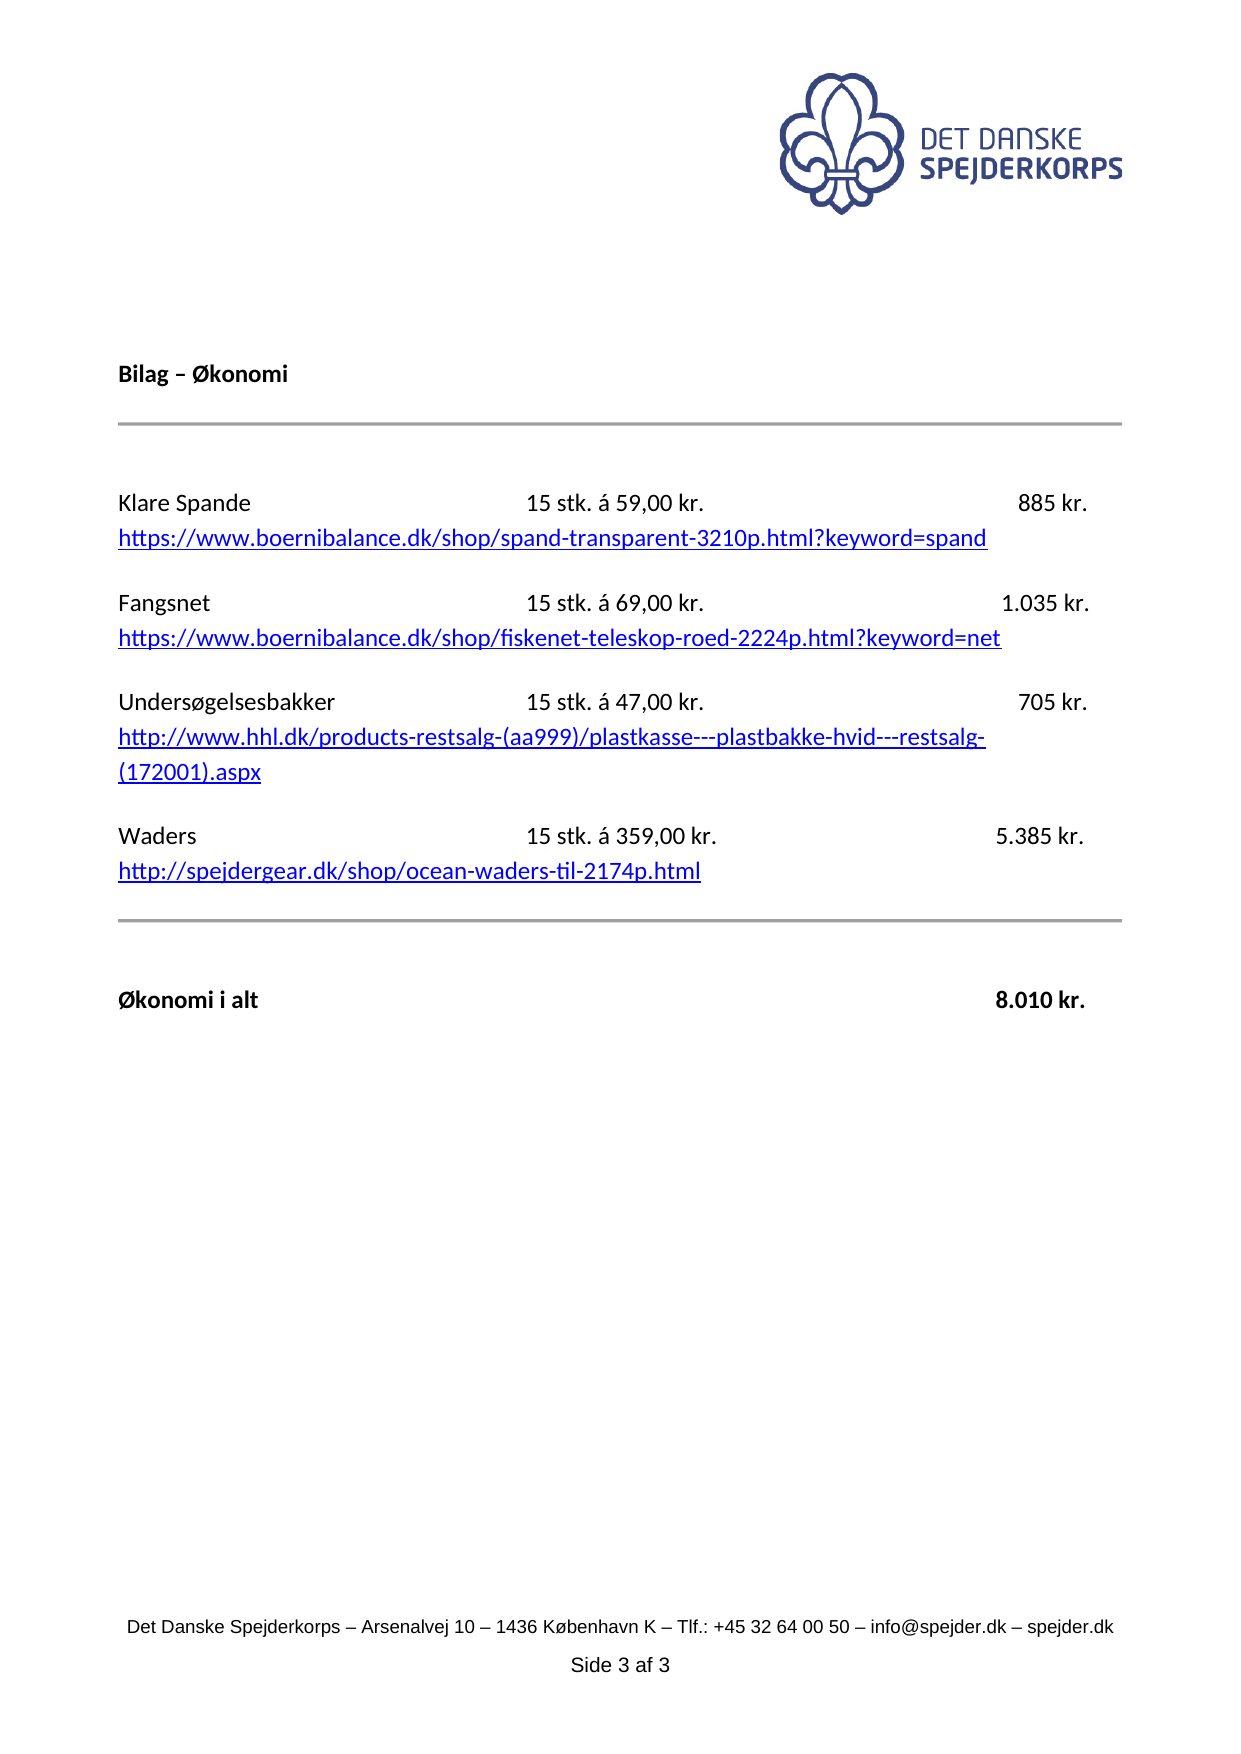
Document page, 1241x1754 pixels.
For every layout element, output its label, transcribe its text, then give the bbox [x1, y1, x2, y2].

text Økonomi i alt 8.010 kr. [118, 984, 1122, 1015]
text Klare Spande 15 stk. á 59,00 kr. 885 kr. https://www.boernibalance.dk/shop/spand-transparent-3210p.html?keyword=spand [118, 487, 1122, 553]
text Fangsnet 15 stk. á 69,00 kr. 1.035 kr. https://www.boernibalance.dk/shop/fiskenet-teleskop-roed-2224p.html?keyword=net [118, 587, 1122, 652]
text Undersøgelsesbakker 15 stk. á 47,00 kr. 705 kr. http://www.hhl.dk/products-restsalg-(aa999)/plastkasse---plastbakke-hvid---restsalg-(172001).aspx [118, 686, 1122, 786]
text Bilag – Økonomi [118, 358, 1122, 389]
picture [779, 73, 1123, 215]
text Waders 15 stk. á 359,00 kr. 5.385 kr. http://spejdergear.dk/shop/ocean-waders-til-2174p.html [118, 820, 1122, 886]
